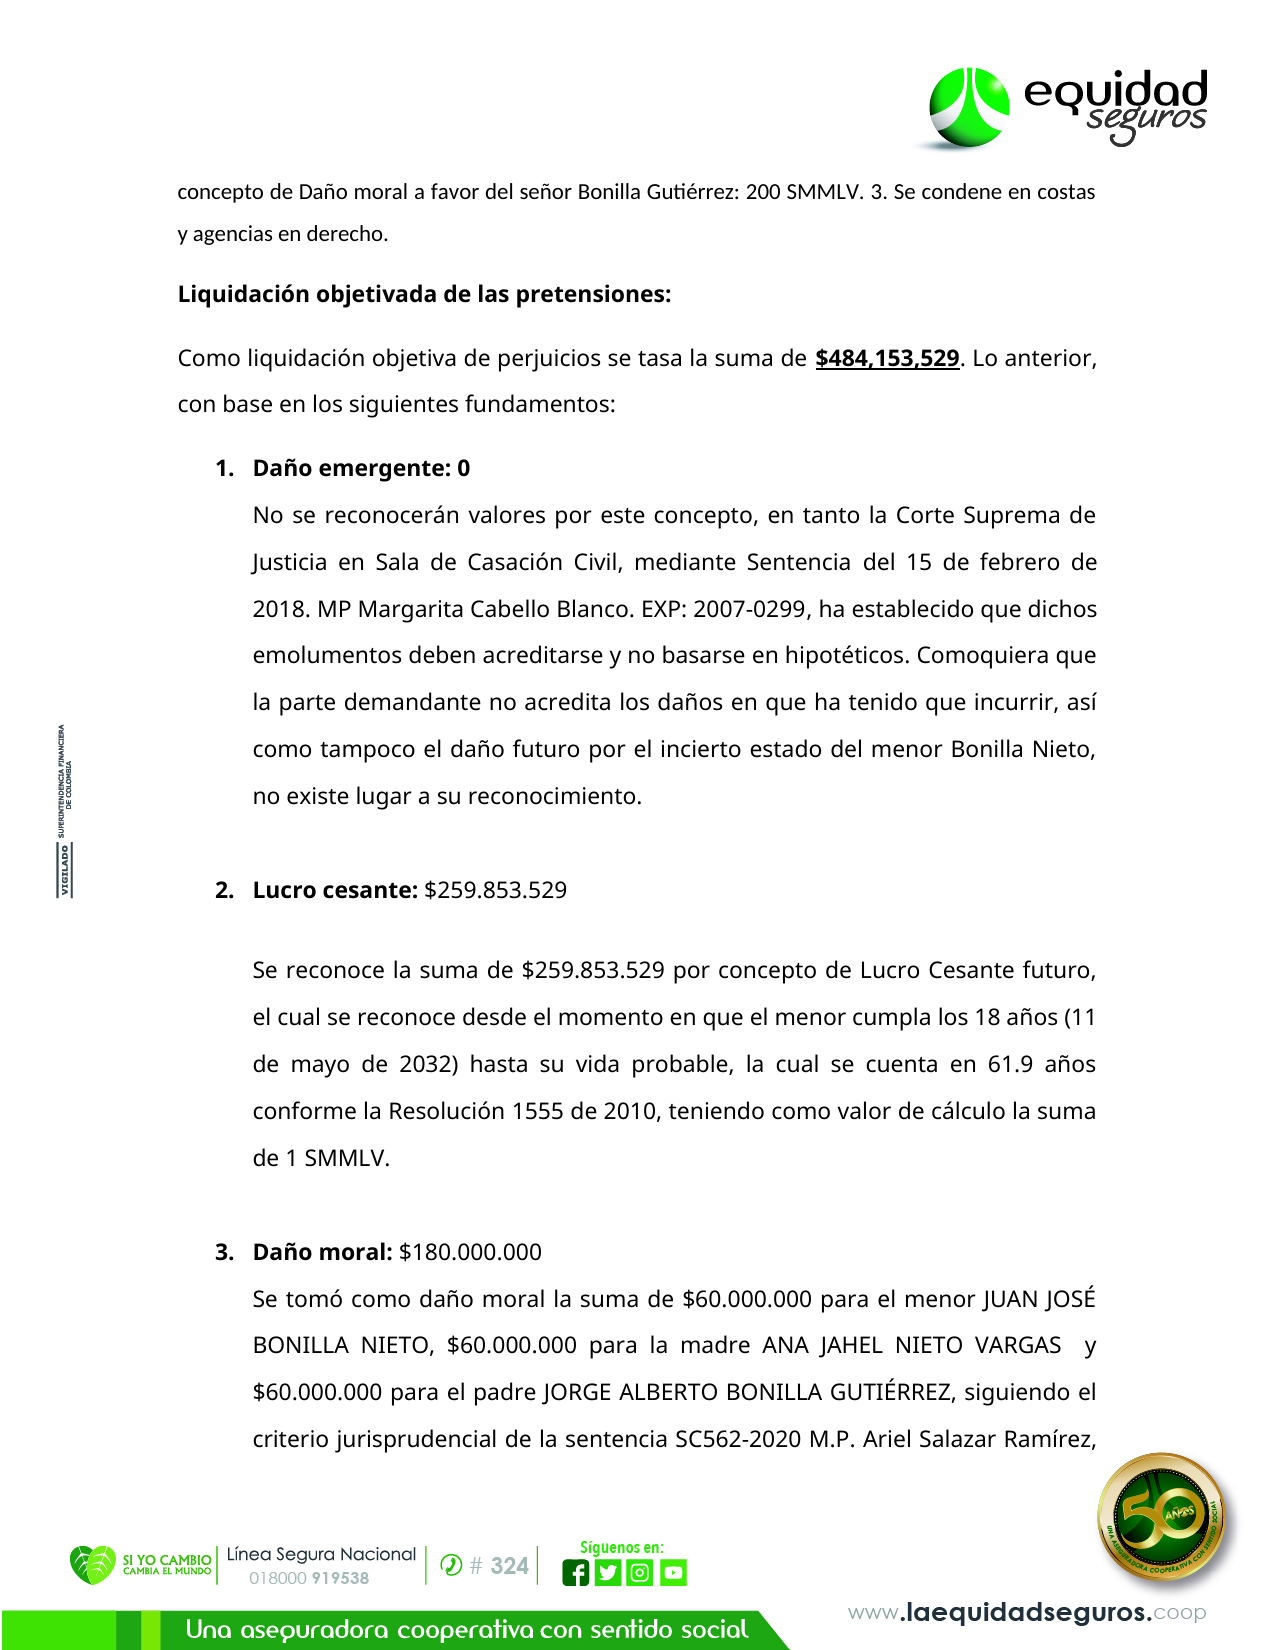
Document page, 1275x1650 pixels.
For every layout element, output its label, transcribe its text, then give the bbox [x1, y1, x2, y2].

picture [1, 1, 1275, 1650]
list Daño moral: $180.000.000 [215, 1236, 1098, 1267]
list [252, 1282, 1098, 1454]
text Liquidación objetivada de las pretensiones: [177, 278, 1098, 309]
text Como liquidación objetiva de perjuicios se tasa la suma de $484,153,529. Lo anterior, con base en los siguientes fundamentos: [177, 341, 1098, 419]
list Se reconoce la suma de $259.853.529 por concepto de Lucro Cesante futuro, el cual se reconoce desde el momento en que el menor cumpla los 18 años (11 de mayo de 2032) hasta su vida probable, la cual se cuenta en 61.9 años conforme la Resolución 1555 de 2010, teniendo como valor de cálculo la suma de 1 SMMLV. [252, 954, 1098, 1173]
list Daño emergente: 0 [215, 452, 1098, 483]
list No se reconocerán valores por este concepto, en tanto la Corte Suprema de Justicia en Sala de Casación Civil, mediante Sentencia del 15 de febrero de 2018. MP Margarita Cabello Blanco. EXP: 2007-0299, ha establecido que dichos emolumentos deben acreditarse y no basarse en hipotéticos. Comoquiera que la parte demandante no acredita los daños en que ha tenido que incurrir, así como tampoco el daño futuro por el incierto estado del menor Bonilla Nieto, no existe lugar a su reconocimiento. [252, 499, 1098, 811]
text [177, 177, 1098, 247]
list Lucro cesante: $259.853.529 [215, 874, 1098, 905]
